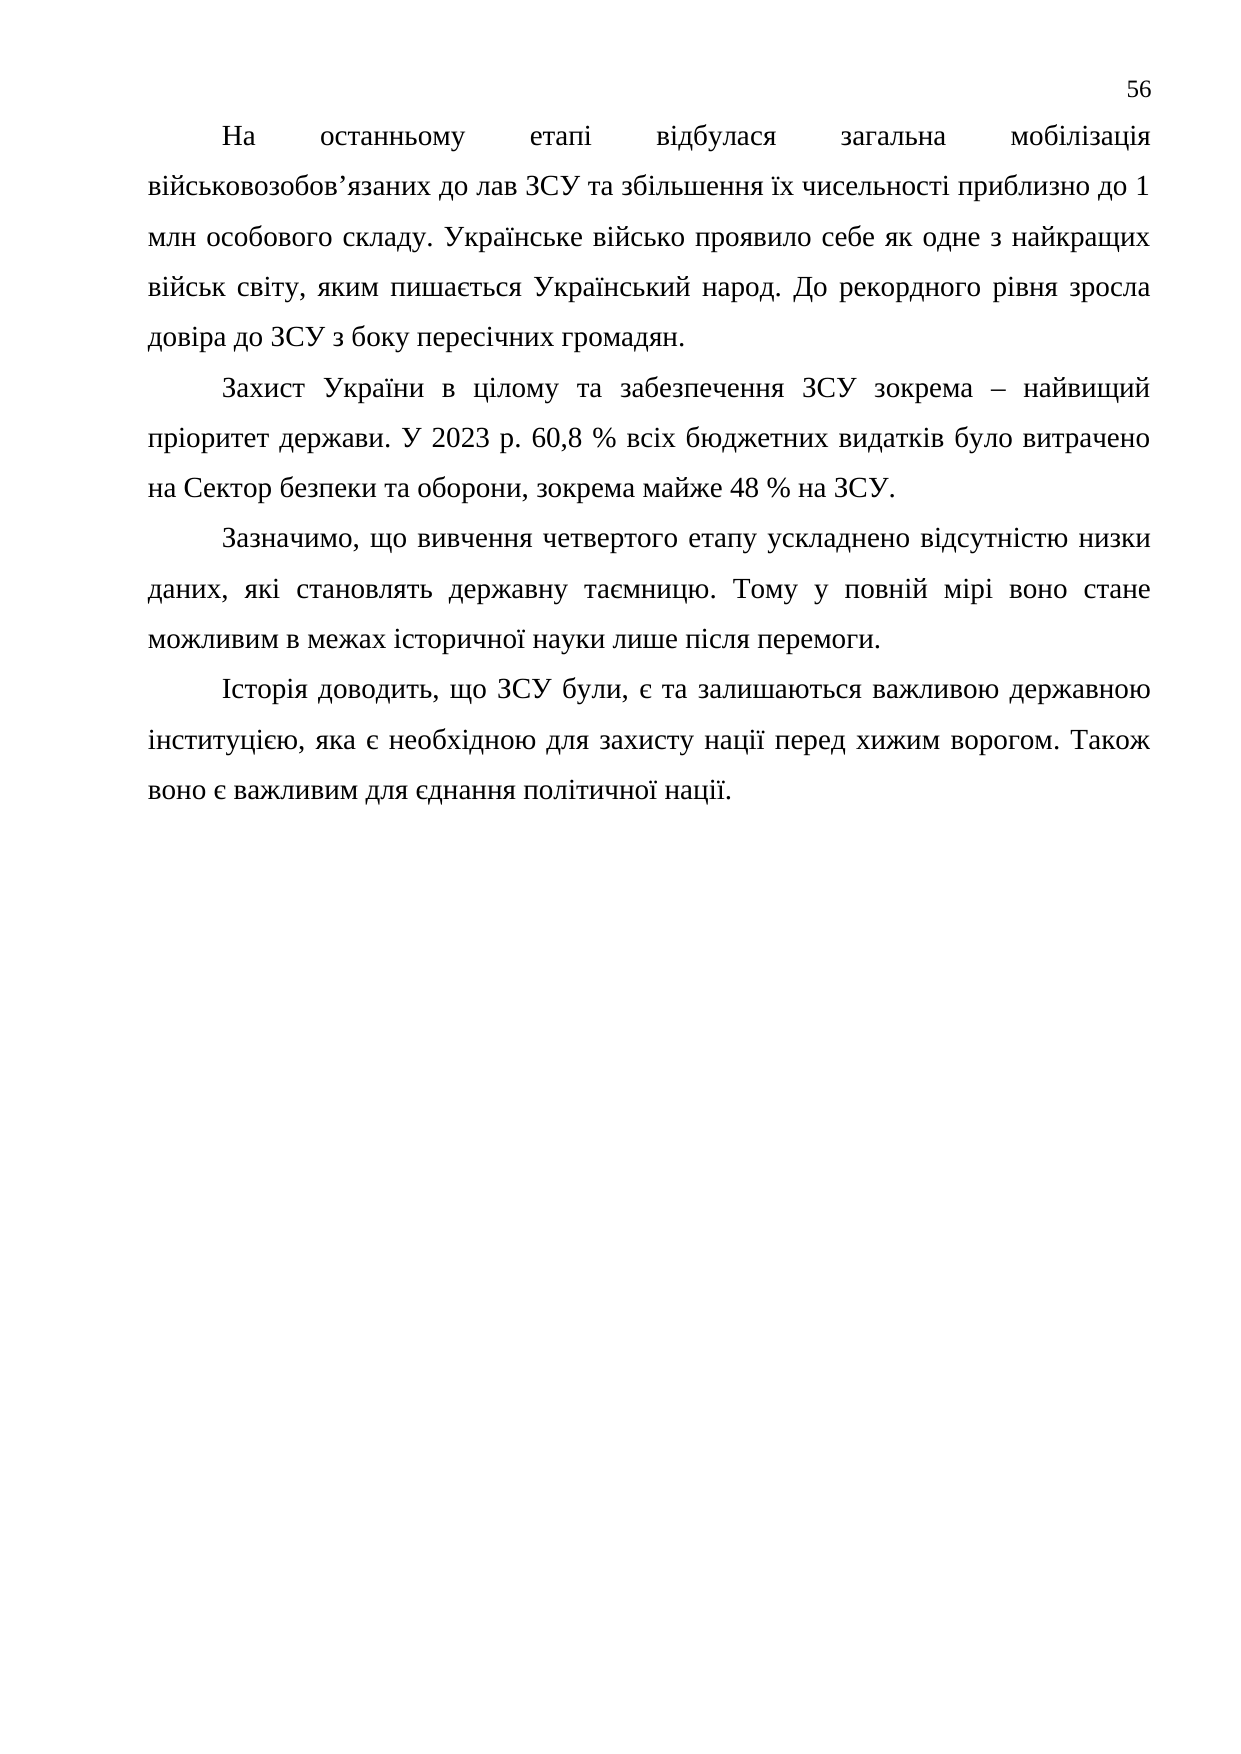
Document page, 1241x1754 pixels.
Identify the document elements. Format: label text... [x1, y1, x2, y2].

text Захист України в цілому та забезпечення ЗСУ зокрема – найвищий пріоритет держави. У 2023 р. 60,8 % всіх бюджетних видатків було витрачено на Сектор безпеки та оборони, зокрема майже 48 % на ЗСУ. [148, 370, 1152, 504]
text На останньому етапі відбулася загальна мобілізація військовозобов’язаних до лав ЗСУ та збільшення їх чисельності приблизно до 1 млн особового складу. Українське військо проявило себе як одне з найкращих військ світу, яким пишається Український народ. До рекордного рівня зросла довіра до ЗСУ з боку пересічних громадян. [148, 118, 1152, 353]
text Історія доводить, що ЗСУ були, є та залишаються важливою державною інституцією, яка є необхідною для захисту нації перед хижим ворогом. Також воно є важливим для єднання політичної нації. [148, 672, 1152, 806]
text Зазначимо, що вивчення четвертого етапу ускладнено відсутністю низки даних, які становлять державну таємницю. Тому у повній мірі воно стане можливим в межах історичної науки лише після перемоги. [148, 521, 1152, 655]
